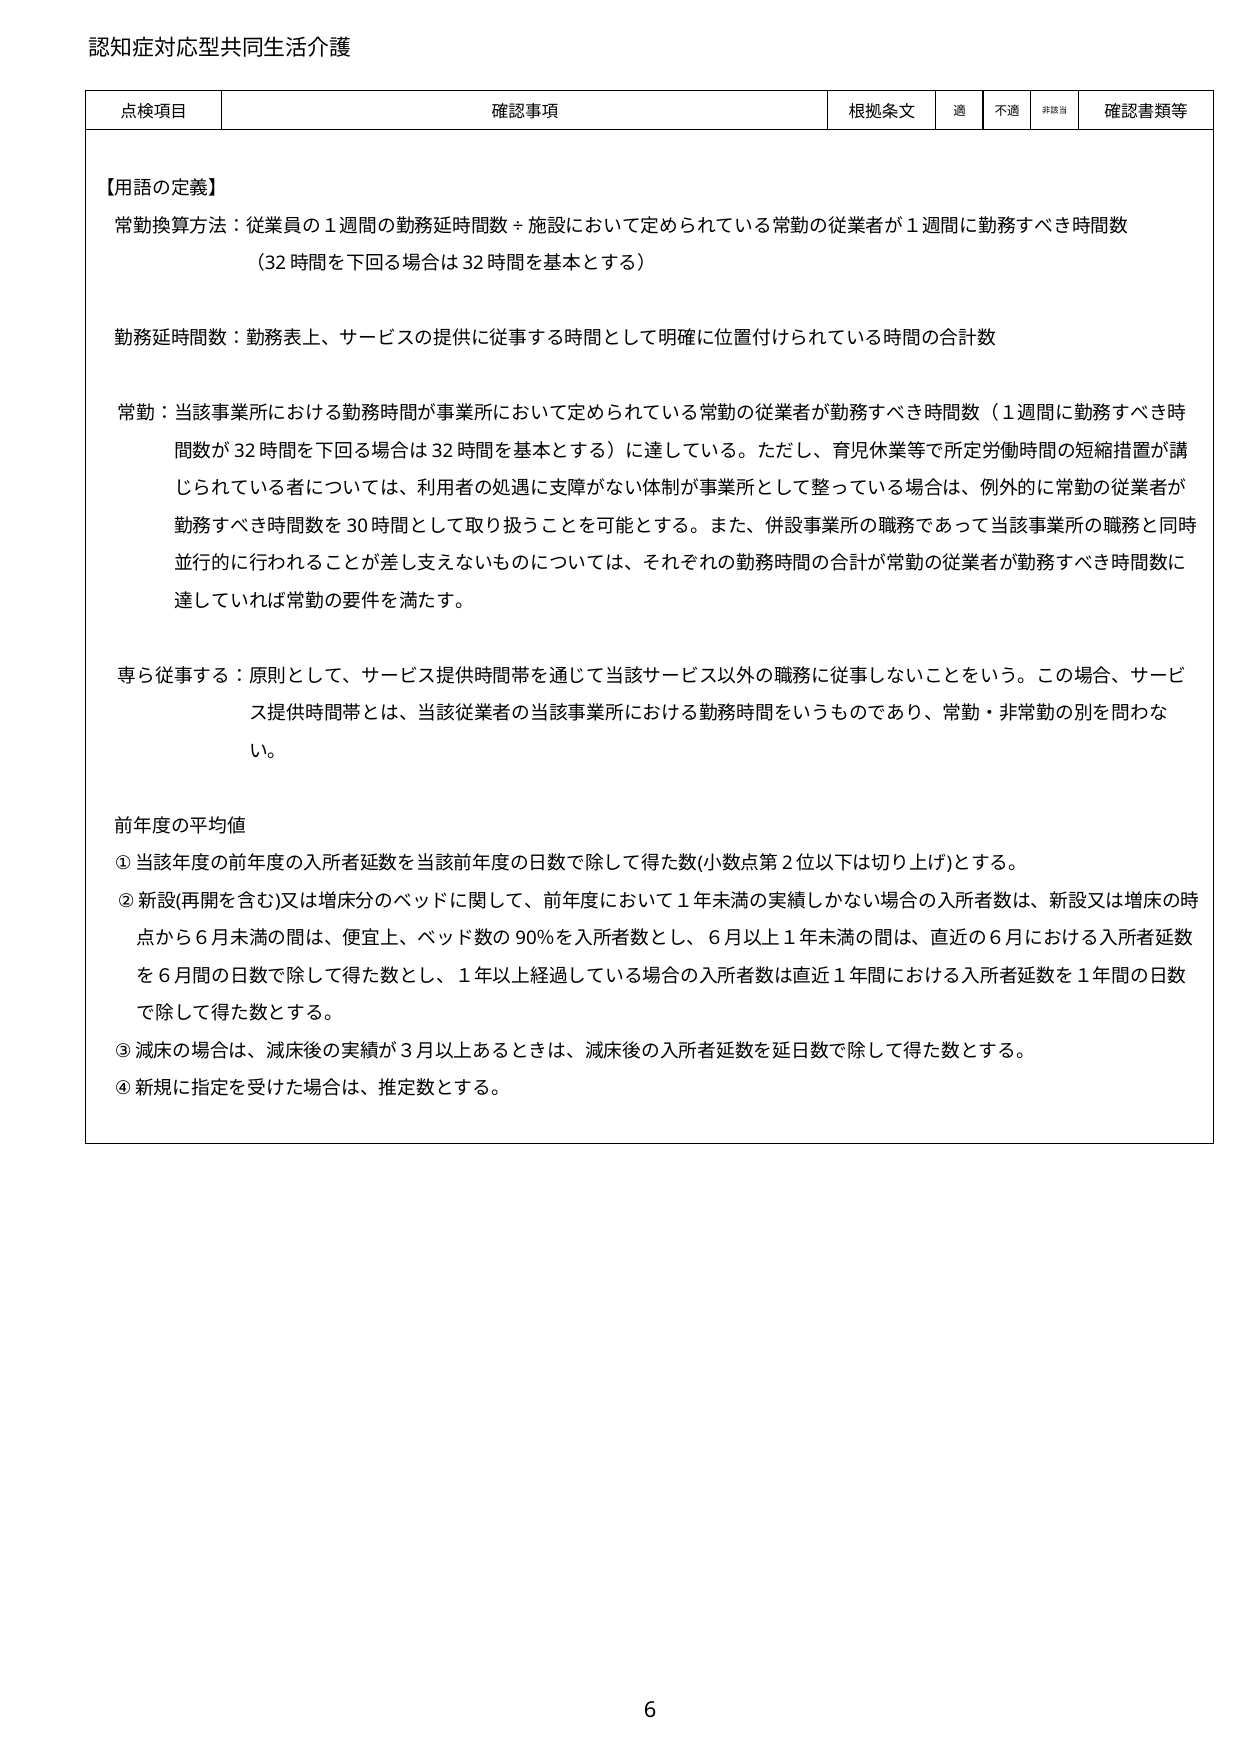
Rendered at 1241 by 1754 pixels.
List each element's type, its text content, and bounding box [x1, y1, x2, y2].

table_header 確認事項 [222, 91, 827, 128]
table_header 不適 [984, 91, 1030, 128]
table_header 適 [936, 91, 982, 128]
table_header 根拠条文 [828, 91, 935, 128]
table_header 点検項目 [86, 91, 221, 128]
table_cell 【用語の定義】 常勤換算方法：従業員の１週間の勤務延時間数 ÷ 施設において定められている常勤の従業者が１週間に勤務すべき時間数 （32時間を下回る場合は32時間を基本とする） 勤務延時間数：勤務表上、サービスの提供に従事する時間として明確に位置付けられている時間の合計数 常勤：当該事業所における勤務時間が事業所において定められている常勤の従業者が勤務すべき時間数（１週間に勤務すべき時間数が32時間を下回る場合は32時間を基本とする）に達している。ただし、育児休業等で所定労働時間の短縮措置が講じられている者については、利用者の処遇に支障がない体制が事業所として整っている場合は、例外的に常勤の従業者が勤務すべき時間数を30時間として取り扱うことを可能とする。また、併設事業所の職務であって当該事業所の職務と同時並行的に行われることが差し支えないものについては、それぞれの勤務時間の合計が常勤の従業者が勤務すべき時間数に達していれば常勤の要件を満たす。 専ら従事する：原則として、サービス提供時間帯を通じて当該サービス以外の職務に従事しないことをいう。この場合、サービス提供時間帯とは、当該従業者の当該事業所における勤務時間をいうものであり、常勤・非常勤の別を問わない。 前年度の平均値 ①当該年度の前年度の入所者延数を当該前年度の日数で除して得た数(小数点第2位以下は切り上げ)とする。 ②新設(再開を含む)又は増床分のベッドに関して、前年度において１年未満の実績しかない場合の入所者数は、新設又は増床の時点から６月未満の間は、便宜上、ベッド数の90％を入所者数とし、６月以上１年未満の間は、直近の６月における入所者延数を６月間の日数で除して得た数とし、１年以上経過している場合の入所者数は直近１年間における入所者延数を１年間の日数で除して得た数とする。 ③減床の場合は、減床後の実績が３月以上あるときは、減床後の入所者延数を延日数で除して得た数とする。 ④新規に指定を受けた場合は、推定数とする。 [86, 130, 1213, 1143]
table_header 非該当 [1031, 91, 1078, 128]
table_header 確認書類等 [1079, 91, 1213, 128]
